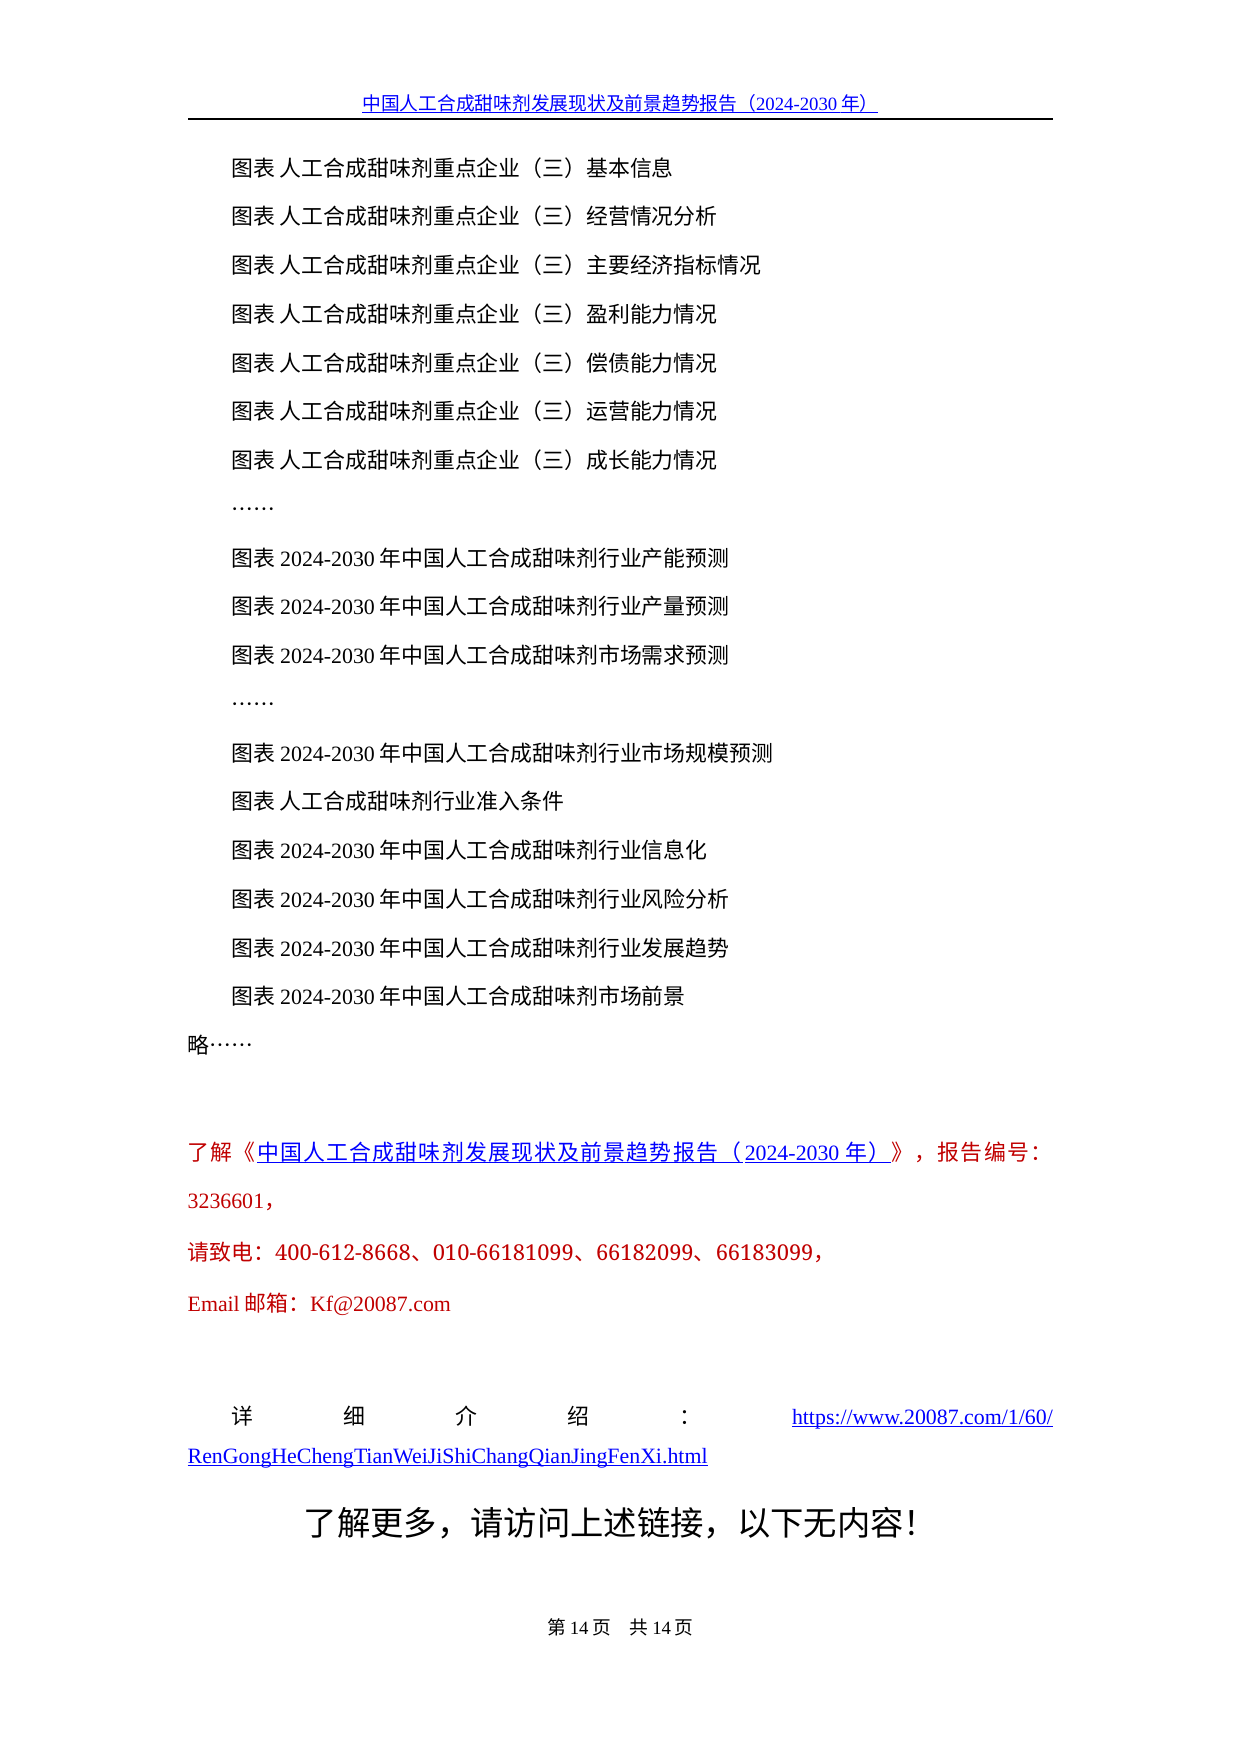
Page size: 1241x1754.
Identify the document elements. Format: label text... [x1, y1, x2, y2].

text Email邮箱：Kf@20087.com [187, 1286, 1053, 1318]
text 请致电：400-612-8668、010-66181099、66182099、66183099， [187, 1234, 1053, 1267]
title 了解更多，请访问上述链接，以下无内容！ [187, 1488, 1053, 1553]
text 详细介绍：https://www.20087.com/1/60/RenGongHeChengTianWeiJiShiChangQianJingFenXi.html [187, 1399, 1053, 1472]
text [187, 150, 1053, 1060]
text 了解《中国人工合成甜味剂发展现状及前景趋势报告（2024-2030年）》，报告编号：3236601， [187, 1134, 1053, 1215]
